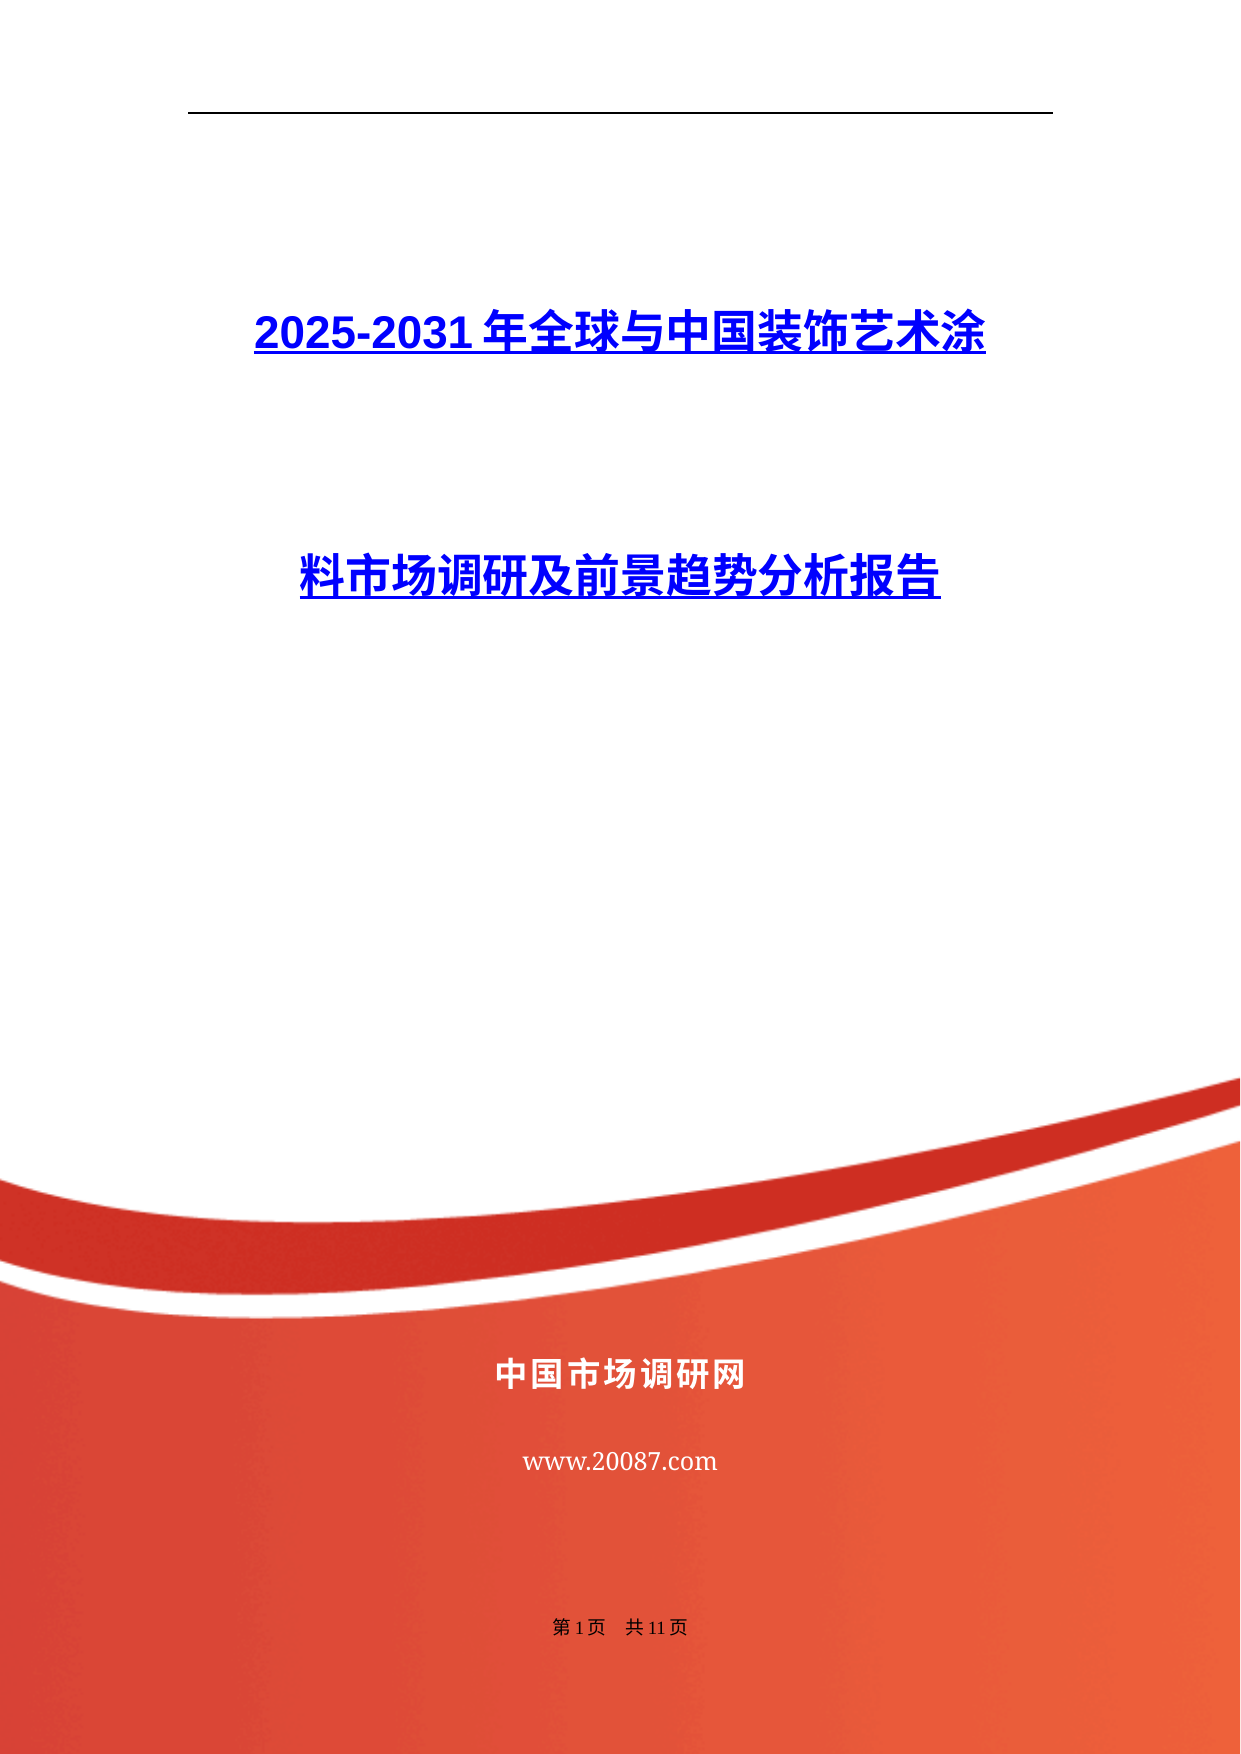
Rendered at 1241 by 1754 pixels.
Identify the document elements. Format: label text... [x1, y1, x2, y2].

table_header 2025-2031年全球与中国装饰艺术涂料市场调研及前景趋势分析报告 [188, 207, 1053, 773]
text www.20087.com [187, 1428, 1053, 1493]
subtitle 中国市场调研网 [187, 1339, 1053, 1404]
picture [0, 1006, 1241, 1754]
